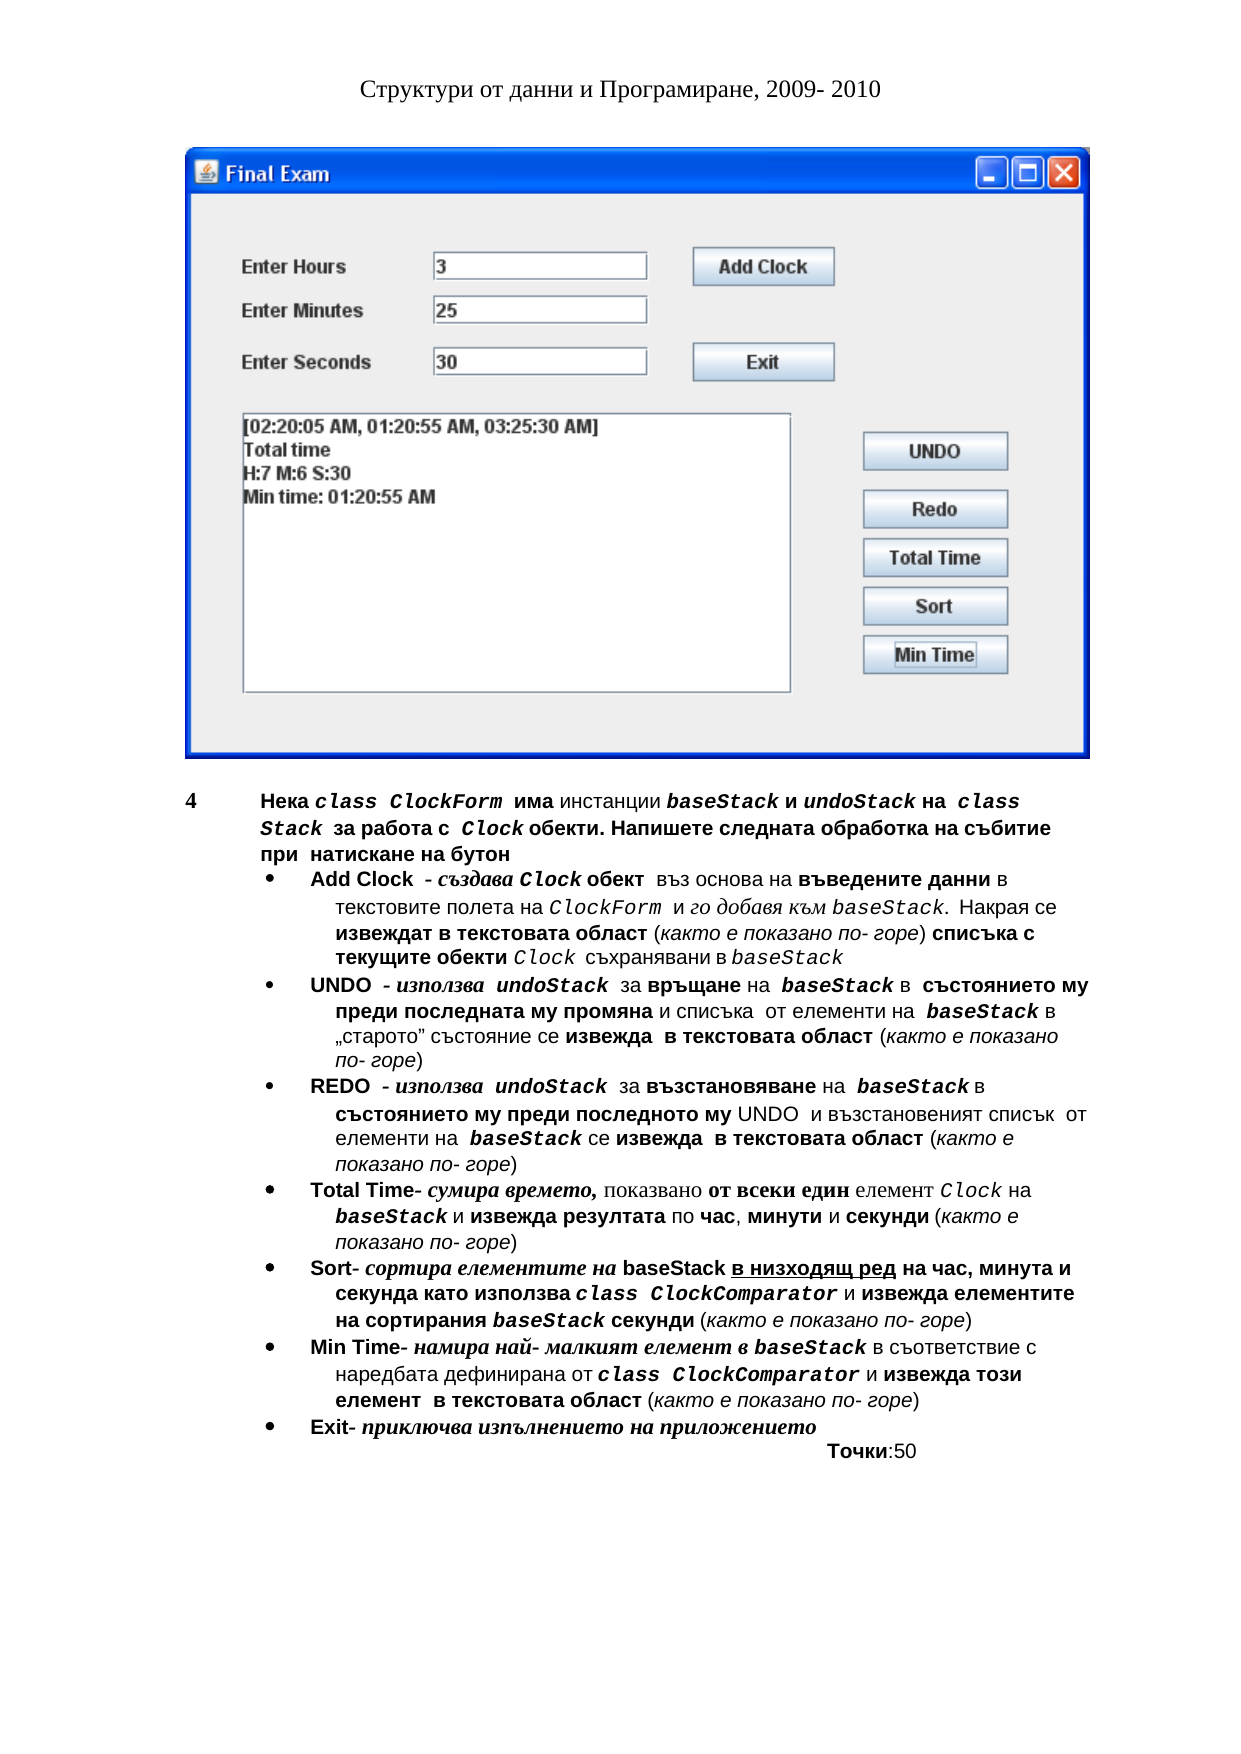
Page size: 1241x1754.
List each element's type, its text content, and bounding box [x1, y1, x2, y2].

list REDO - използва undoStack за възстановяване на baseStack в състоянието му преди последното му UNDO и възстановеният списък от елементи на baseStack се извежда в текстовата област (както е показано по- горе) [266, 1072, 1093, 1176]
picture [185, 147, 1090, 759]
list Sort- сортира елементите на baseStack в низходящ ред на час, минута и секунда като използва class ClockComparator и извежда елементите на сортирания baseStack секунди (както е показано по- горе) [266, 1254, 1093, 1333]
list UNDO - използва undoStack за връщане на baseStack в състоянието му преди последната му промяна и списъка от елементи на baseStack в „старото” състояние се извежда в текстовата област (както е показано по- горе) [266, 971, 1093, 1072]
list Add Clock - създава Clock обект въз основа на въведените данни в текстовите полета на ClockForm и го добавя към baseStack. Накрая се извеждат в текстовата област (както е показано по- горе) списъка с текущите обекти Clock съхранявани в baseStack [266, 865, 1093, 971]
list Exit- приключва изпълнението на приложението [266, 1413, 1093, 1439]
list Нека class ClockForm има инстанции baseStack и undoStack на class Stack за работа с Clock обекти. Напишете следната обработка на събитие при натискане на бутон [185, 787, 1093, 865]
list Min Time- намира най- малкият елемент в baseStack в съответствие с наредбата дефинирана от class ClockComparator и извежда този елемент в текстовата област (както е показано по- горе) [266, 1333, 1093, 1413]
text Точки:50 [827, 1439, 1093, 1463]
list Тоtal Time- сумира времето, показвано от всеки един елемент Clock на baseStack и извежда резултата по час, минути и секунди (както е показано по- горе) [266, 1176, 1093, 1254]
